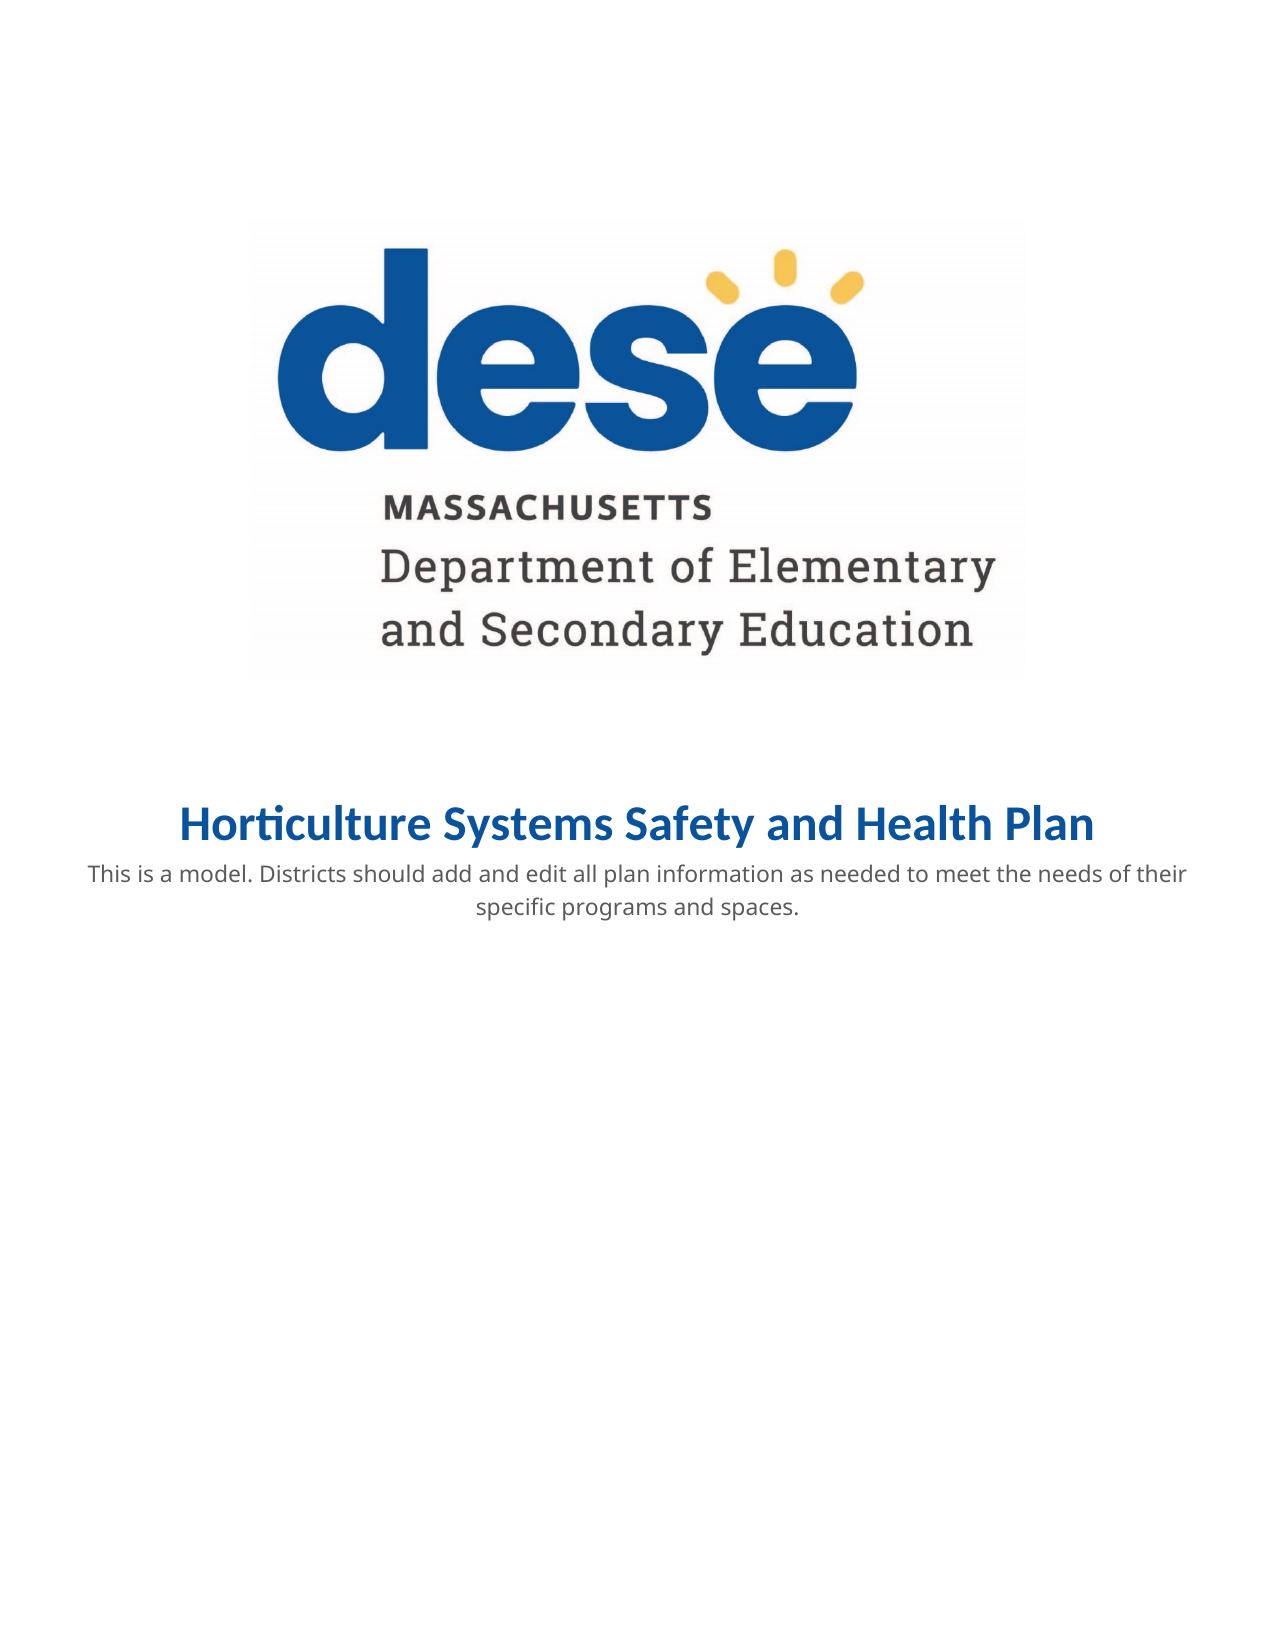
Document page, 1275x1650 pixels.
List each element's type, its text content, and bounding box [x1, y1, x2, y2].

picture [249, 218, 1026, 683]
subtitle Horticulture Systems Safety and Health Plan [75, 792, 1200, 853]
subtitle This is a model. Districts should add and edit all plan information as needed to meet the needs of their specific programs and spaces. [75, 858, 1200, 923]
